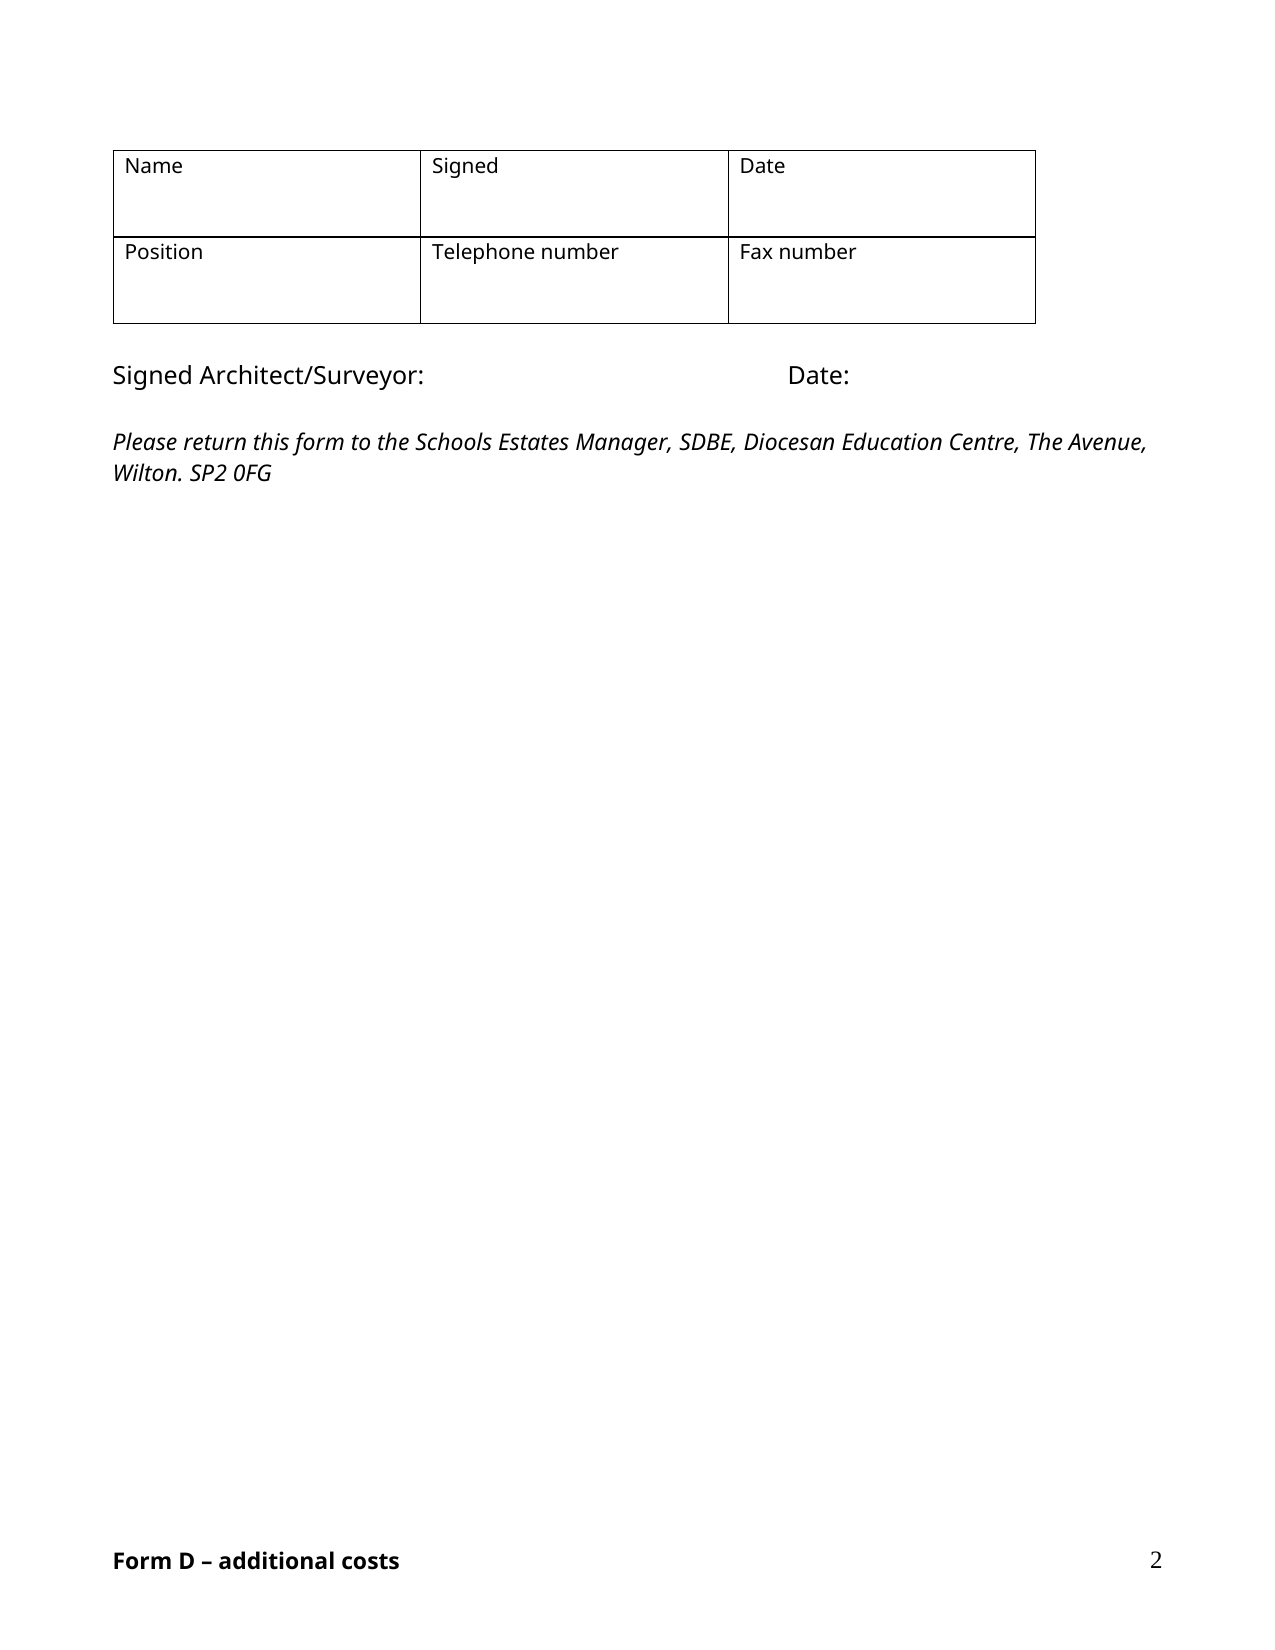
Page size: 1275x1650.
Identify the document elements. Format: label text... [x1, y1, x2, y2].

text Please return this form to the Schools Estates Manager, SDBE, Diocesan Education Centre, The Avenue, Wilton. SP2 0FG [112, 426, 1162, 488]
text Signed Architect/Surveyor: Date: [112, 358, 1162, 392]
table_header Date [729, 151, 1035, 236]
table_cell Position [114, 238, 420, 323]
table_header Name [114, 151, 420, 236]
table_header Signed [421, 151, 728, 236]
table_cell Fax number [729, 238, 1035, 323]
table_cell Telephone number [421, 238, 728, 323]
